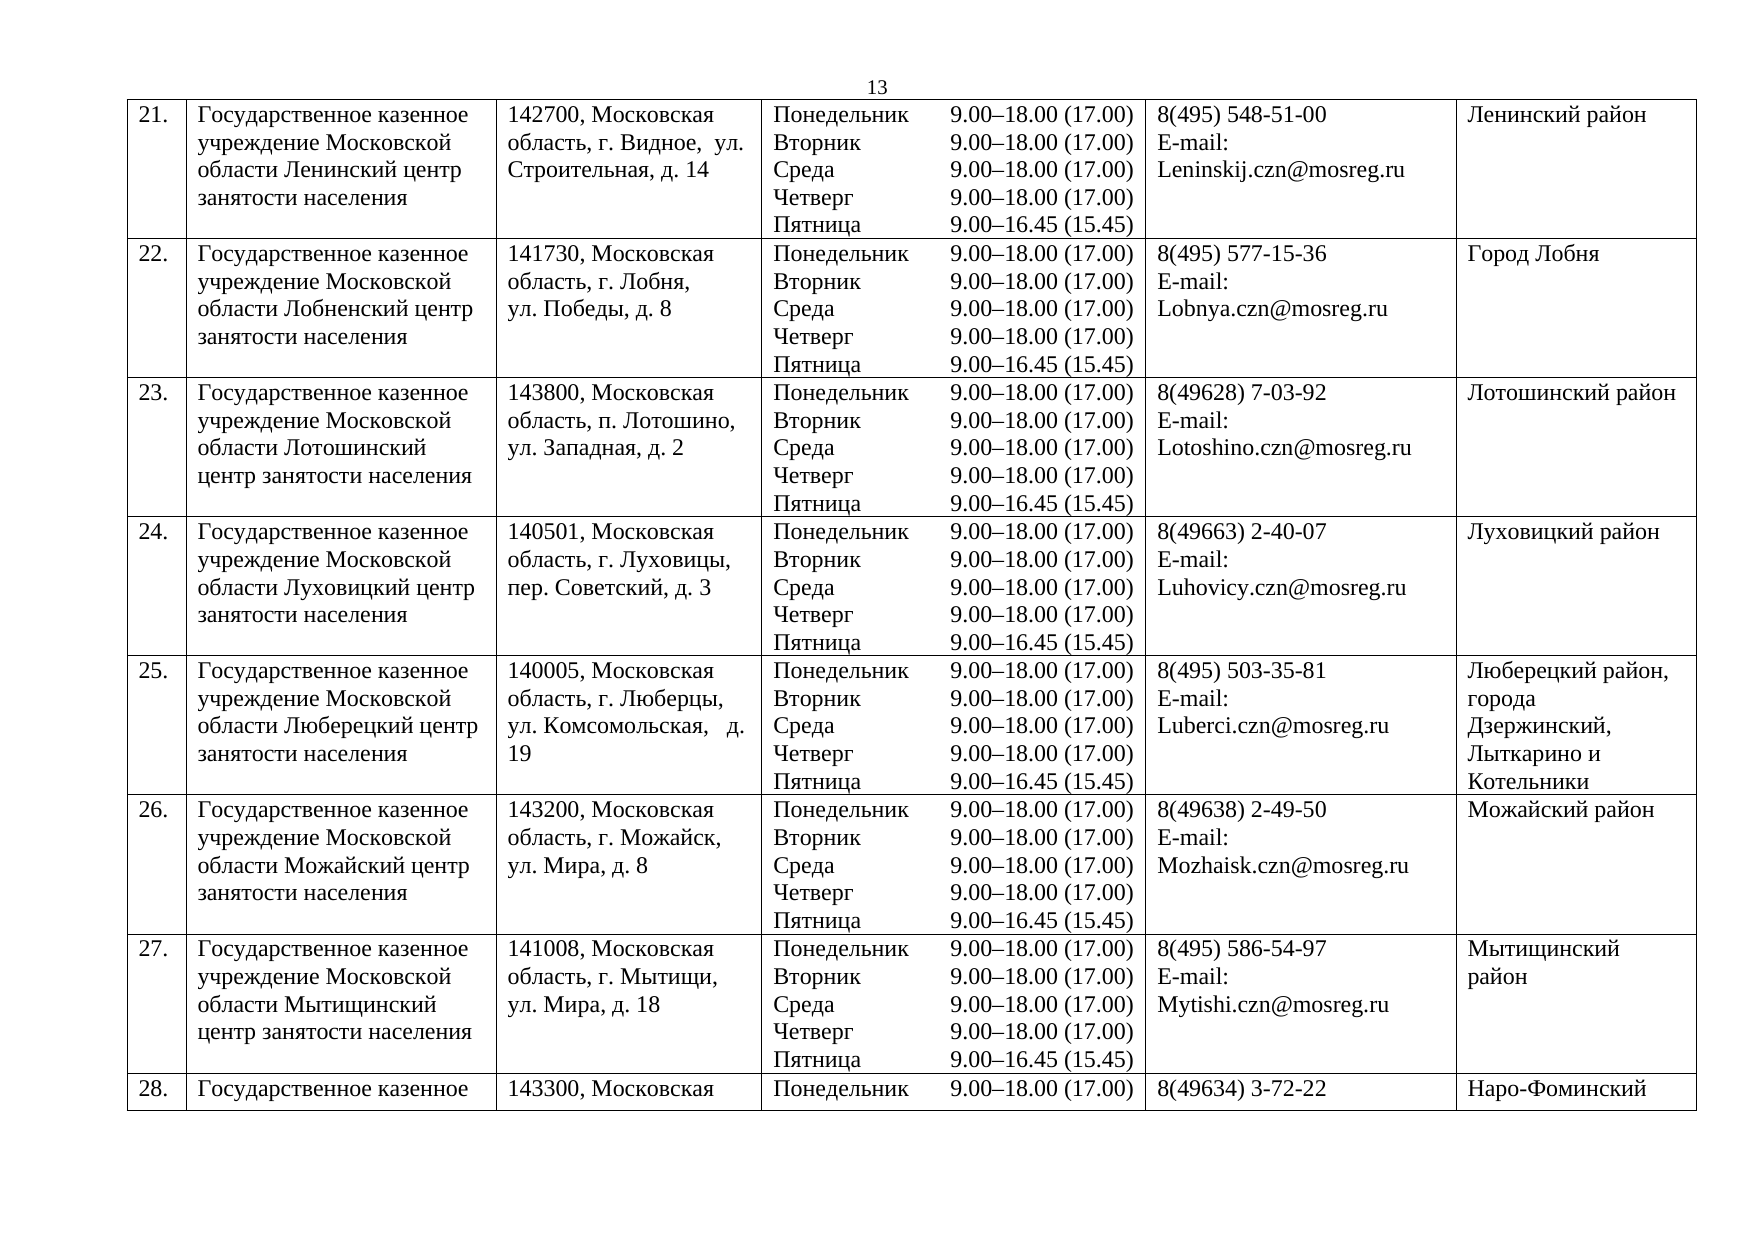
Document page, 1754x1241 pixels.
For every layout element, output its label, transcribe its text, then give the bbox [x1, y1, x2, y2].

table_cell Понедельник Вторник Среда Четверг Пятница [762, 239, 939, 377]
table_cell Понедельник Вторник Среда Четверг Пятница [762, 935, 939, 1072]
table_cell 27. [128, 935, 186, 1072]
table_cell Государственное казенное учреждение Московской области Луховицкий центр занятости населения [187, 517, 496, 655]
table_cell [762, 1074, 939, 1110]
table_cell 8(495) 577-15-36 E-mail: Lobnya.czn@mosreg.ru [1146, 239, 1456, 377]
table_cell 8(49638) 2-49-50 E-mail: Mozhaisk.czn@mosreg.ru [1146, 795, 1456, 933]
table_cell 26. [128, 795, 186, 933]
table_cell 22. [128, 239, 186, 377]
table_cell Луховицкий район [1457, 517, 1696, 655]
table_cell Государственное казенное учреждение Московской области Люберецкий центр занятости населения [187, 656, 496, 794]
table_cell 9.00–18.00 (17.00) 9.00–18.00 (17.00) 9.00–18.00 (17.00) 9.00–18.00 (17.00) 9.00–16.45 (15.45) [939, 935, 1145, 1072]
table_cell 21. [128, 100, 186, 238]
table_cell Государственное казенное учреждение Московской области Мытищинский центр занятости населения [187, 935, 496, 1072]
table_cell Люберецкий район, города Дзержинский, Лыткарино и Котельники [1457, 656, 1696, 794]
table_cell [187, 1074, 496, 1110]
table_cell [762, 100, 939, 238]
table_cell 9.00–18.00 (17.00) 9.00–18.00 (17.00) 9.00–18.00 (17.00) 9.00–18.00 (17.00) 9.00–16.45 (15.45) [939, 517, 1145, 655]
table_cell 28. [128, 1074, 186, 1110]
table_cell 142700, Московская область, г. Видное, ул. Строительная, д. 14 [497, 100, 761, 238]
table_cell 8(495) 586-54-97 E-mail: Mytishi.czn@mosreg.ru [1146, 935, 1456, 1072]
table_cell Государственное казенное учреждение Московской области Можайский центр занятости населения [187, 795, 496, 933]
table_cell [1457, 1074, 1696, 1110]
table_cell 140501, Московская область, г. Луховицы, пер. Советский, д. 3 [497, 517, 761, 655]
table_cell 23. [128, 378, 186, 516]
table_cell 8(49628) 7-03-92 E-mail: Lotoshino.czn@mosreg.ru [1146, 378, 1456, 516]
table_cell 8(49663) 2-40-07 E-mail: Luhovicy.czn@mosreg.ru [1146, 517, 1456, 655]
table_cell Государственное казенное учреждение Московской области Ленинский центр занятости населения [187, 100, 496, 238]
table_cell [939, 100, 1145, 238]
table_cell 9.00–18.00 (17.00) 9.00–18.00 (17.00) 9.00–18.00 (17.00) 9.00–18.00 (17.00) 9.00–16.45 (15.45) [939, 239, 1145, 377]
table_cell Понедельник Вторник Среда Четверг Пятница [762, 517, 939, 655]
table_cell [497, 1074, 761, 1110]
table_cell Понедельник Вторник Среда Четверг Пятница [762, 656, 939, 794]
table_cell Понедельник Вторник Среда Четверг Пятница [762, 795, 939, 933]
table_cell Можайский район [1457, 795, 1696, 933]
table_cell 141730, Московская область, г. Лобня, ул. Победы, д. 8 [497, 239, 761, 377]
table_cell Государственное казенное учреждение Московской области Лобненский центр занятости населения [187, 239, 496, 377]
table_cell 24. [128, 517, 186, 655]
table_cell 9.00–18.00 (17.00) 9.00–18.00 (17.00) 9.00–18.00 (17.00) 9.00–18.00 (17.00) 9.00–16.45 (15.45) [939, 656, 1145, 794]
table_cell 8(495) 548-51-00 E-mail: Leninskij.czn@mosreg.ru [1146, 100, 1456, 238]
table_cell 9.00–18.00 (17.00) 9.00–18.00 (17.00) 9.00–18.00 (17.00) 9.00–18.00 (17.00) 9.00–16.45 (15.45) [939, 795, 1145, 933]
table_cell 141008, Московская область, г. Мытищи, ул. Мира, д. 18 [497, 935, 761, 1072]
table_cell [1146, 1074, 1456, 1110]
table_cell Мытищинский район [1457, 935, 1696, 1072]
table_cell 140005, Московская область, г. Люберцы, ул. Комсомольская, д. 19 [497, 656, 761, 794]
table_cell 8(495) 503-35-81 E-mail: Luberci.czn@mosreg.ru [1146, 656, 1456, 794]
table_cell Государственное казенное учреждение Московской области Лотошинский центр занятости населения [187, 378, 496, 516]
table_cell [939, 1074, 1145, 1110]
table_cell Ленинский район [1457, 100, 1696, 238]
table_cell 143800, Московская область, п. Лотошино, ул. Западная, д. 2 [497, 378, 761, 516]
table_cell 143200, Московская область, г. Можайск, ул. Мира, д. 8 [497, 795, 761, 933]
table_cell Понедельник Вторник Среда Четверг Пятница [762, 378, 939, 516]
table_cell 9.00–18.00 (17.00) 9.00–18.00 (17.00) 9.00–18.00 (17.00) 9.00–18.00 (17.00) 9.00–16.45 (15.45) [939, 378, 1145, 516]
table_cell Город Лобня [1457, 239, 1696, 377]
table_cell Лотошинский район [1457, 378, 1696, 516]
table_cell 25. [128, 656, 186, 794]
